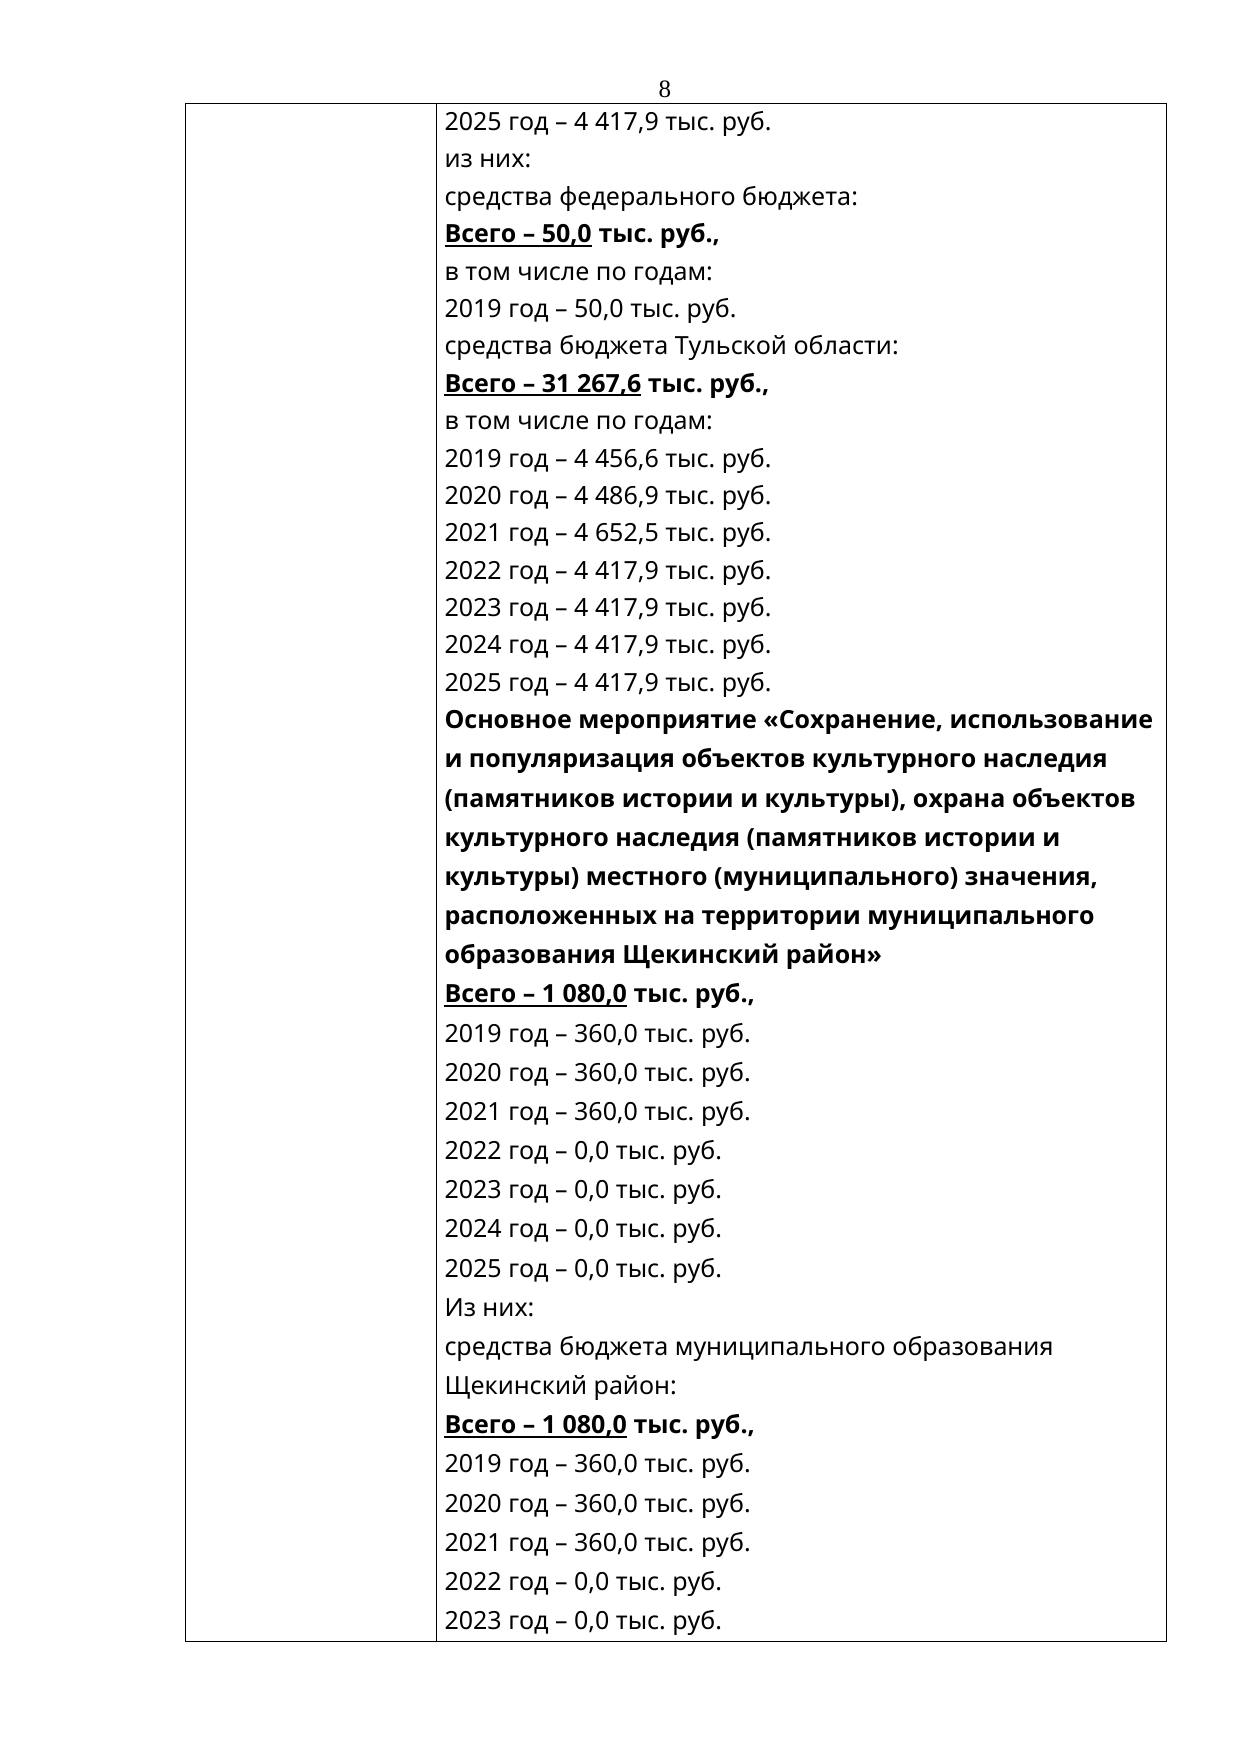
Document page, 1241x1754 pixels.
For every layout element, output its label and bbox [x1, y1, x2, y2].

table_cell [437, 104, 1166, 1641]
table_cell [186, 104, 436, 1641]
